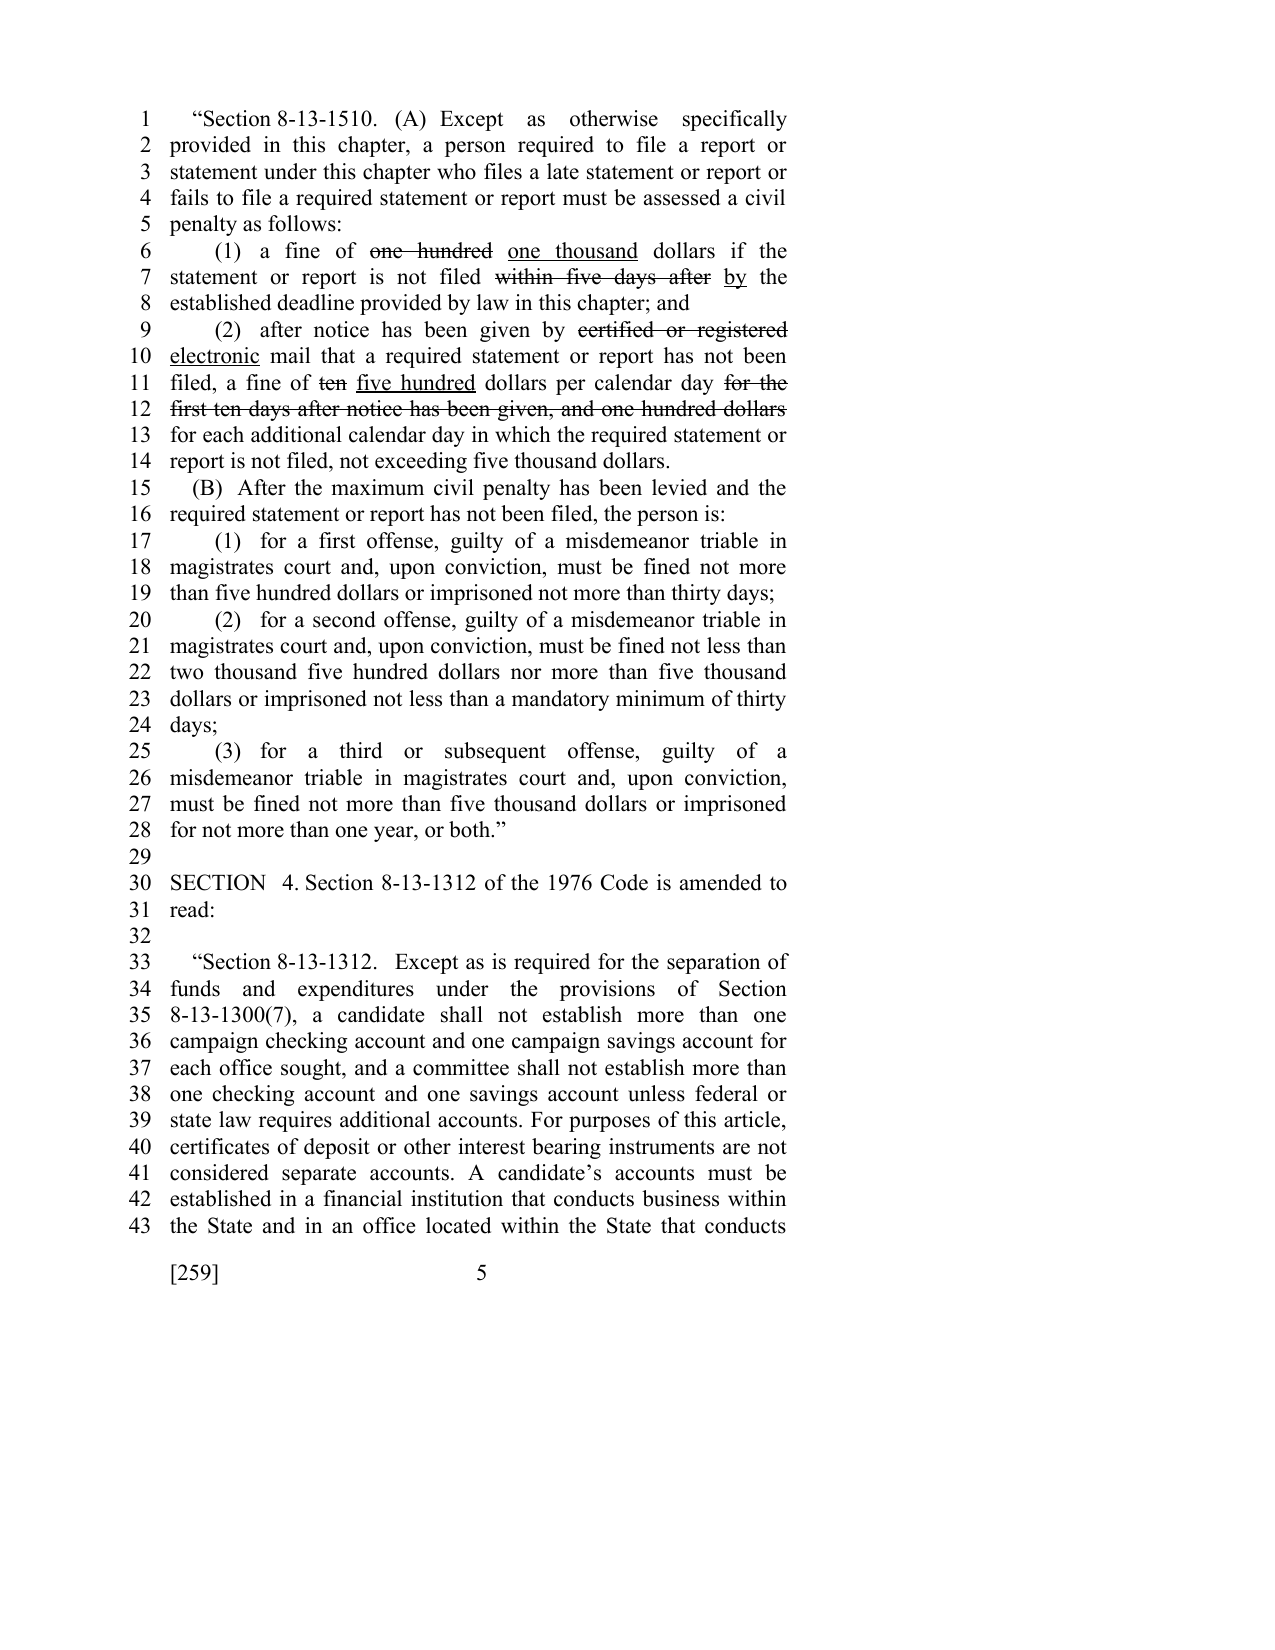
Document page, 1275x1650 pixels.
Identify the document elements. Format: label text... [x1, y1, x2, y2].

text (B) After the maximum civil penalty has been levied and the required statement or report has not been filed, the person is: [169, 474, 787, 527]
text “Section 8-13-1510. (A) Except as otherwise specifically provided in this chapter, a person required to file a report or statement under this chapter who files a late statement or report or fails to file a required statement or report must be assessed a civil penalty as follows: [169, 105, 787, 237]
text (3) for a third or subsequent offense, guilty of a misdemeanor triable in magistrates court and, upon conviction, must be fined not more than five thousand dollars or imprisoned for not more than one year, or both.” [169, 737, 787, 843]
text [169, 948, 787, 1238]
text SECTION 4. Section 8-13-1312 of the 1976 Code is amended to read: [169, 869, 787, 922]
text (1) a fine of one hundred one thousand dollars if the statement or report is not filed within five days after by the established deadline provided by law in this chapter; and [169, 237, 787, 316]
text (2) for a second offense, guilty of a misdemeanor triable in magistrates court and, upon conviction, must be fined not less than two thousand five hundred dollars nor more than five thousand dollars or imprisoned not less than a mandatory minimum of thirty days; [169, 606, 787, 737]
text (1) for a first offense, guilty of a misdemeanor triable in magistrates court and, upon conviction, must be fined not more than five hundred dollars or imprisoned not more than thirty days; [169, 527, 787, 606]
text (2) after notice has been given by certified or registered electronic mail that a required statement or report has not been filed, a fine of ten five hundred dollars per calendar day for the first ten days after notice has been given, and one hundred dollars for each additional calendar day in which the required statement or report is not filed, not exceeding five thousand dollars. [169, 410, 787, 474]
text (2) after notice has been given by certified or registered electronic mail that a required statement or report has not been filed, a fine of ten five hundred dollars per calendar day for the first ten days after notice has been given, and one hundred dollars for each additional calendar day in which the required statement or report is not filed, not exceeding five thousand dollars. [169, 316, 787, 409]
